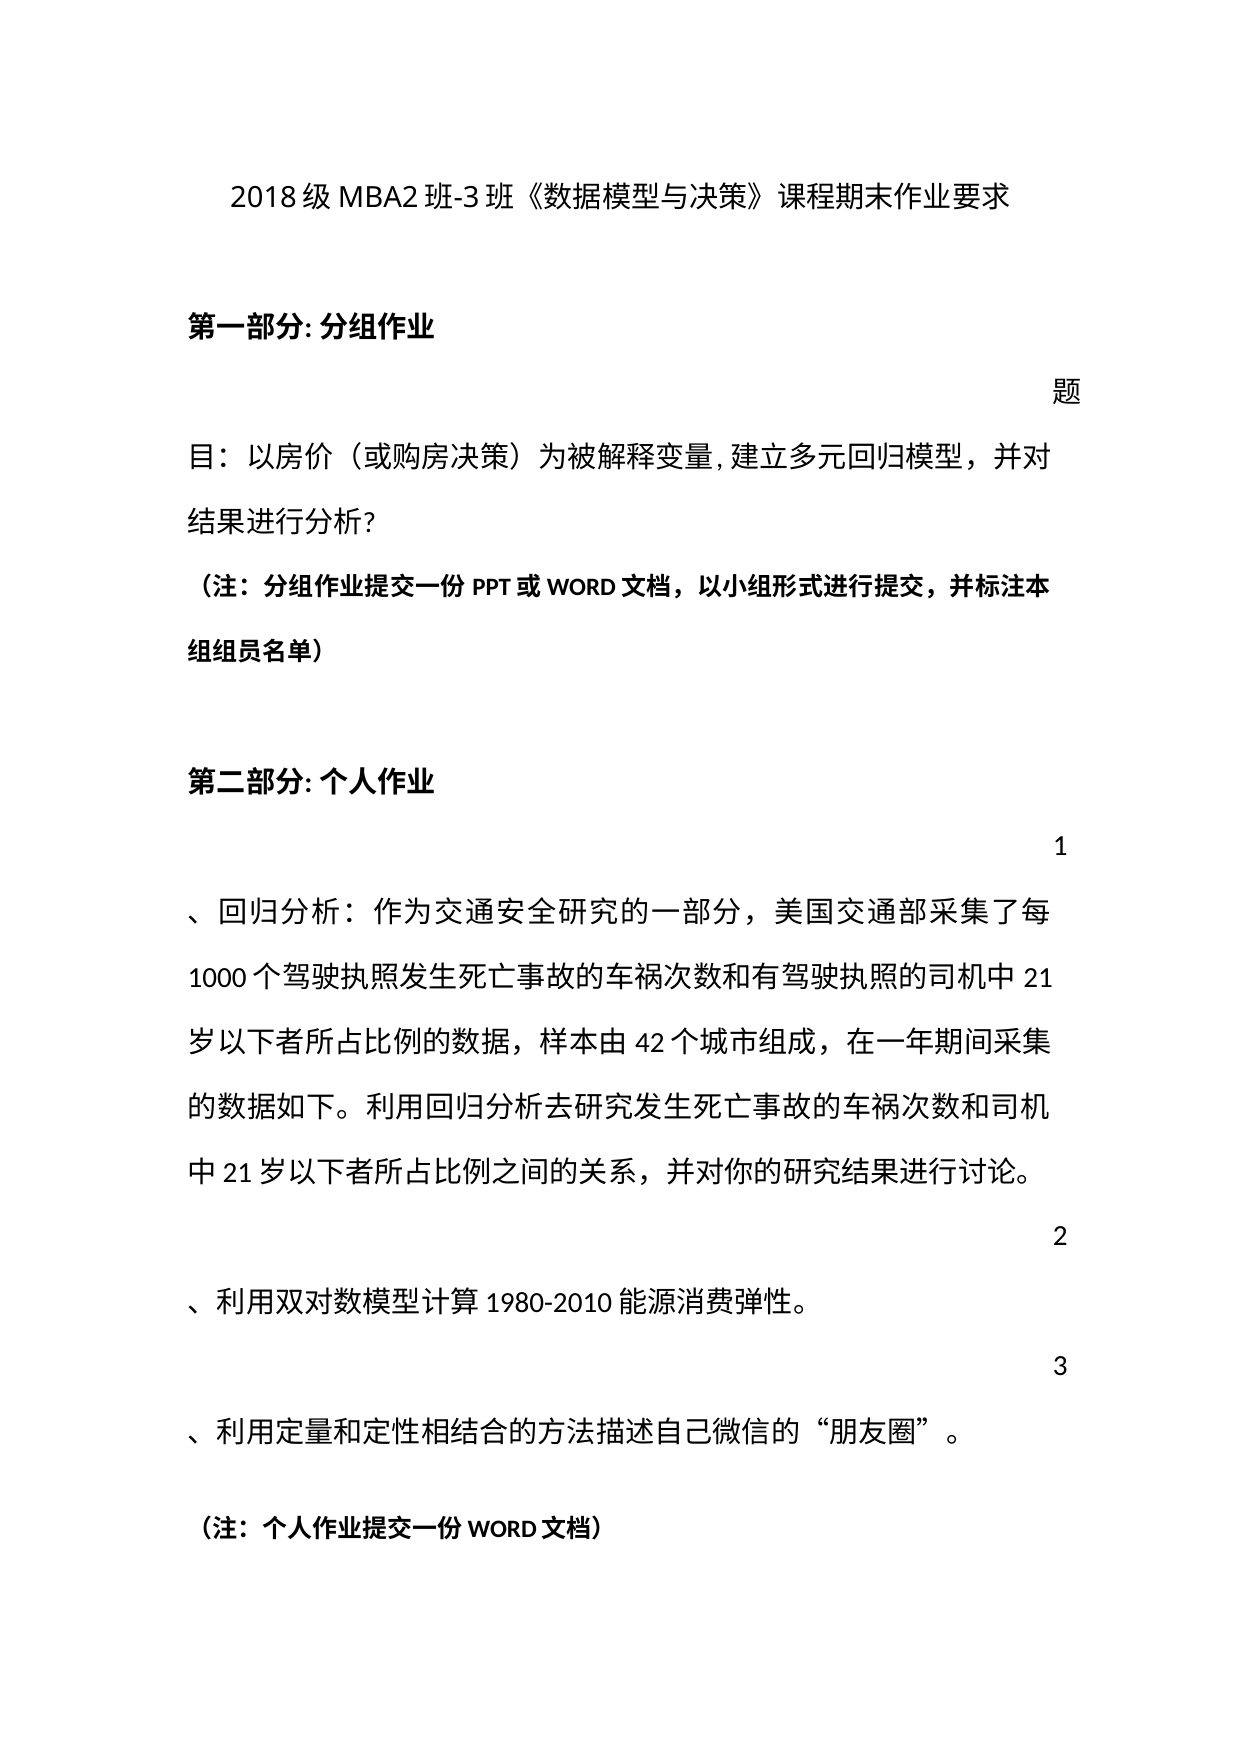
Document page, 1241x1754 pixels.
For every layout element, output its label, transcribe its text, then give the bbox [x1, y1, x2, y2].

text 2、利用双对数模型计算1980-2010能源消费弹性。 [187, 1202, 1053, 1332]
text （注：个人作业提交一份WORD文档） [187, 1494, 1053, 1559]
text 1、回归分析：作为交通安全研究的一部分，美国交通部采集了每1000个驾驶执照发生死亡事故的车祸次数和有驾驶执照的司机中21岁以下者所占比例的数据，样本由42个城市组成，在一年期间采集的数据如下。利用回归分析去研究发生死亡事故的车祸次数和司机中21岁以下者所占比例之间的关系，并对你的研究结果进行讨论。 [187, 812, 1053, 1202]
text 第二部分: 个人作业 [187, 747, 1053, 812]
text 第一部分: 分组作业 [187, 292, 1053, 357]
text （注：分组作业提交一份PPT或WORD文档，以小组形式进行提交，并标注本组组员名单） [187, 552, 1053, 682]
text 3、利用定量和定性相结合的方法描述自己微信的“朋友圈”。 [187, 1332, 1053, 1462]
text 2018级MBA2班-3班《数据模型与决策》课程期末作业要求 [187, 162, 1053, 227]
text 题目：以房价（或购房决策）为被解释变量, 建立多元回归模型，并对结果进行分析? [187, 357, 1053, 552]
